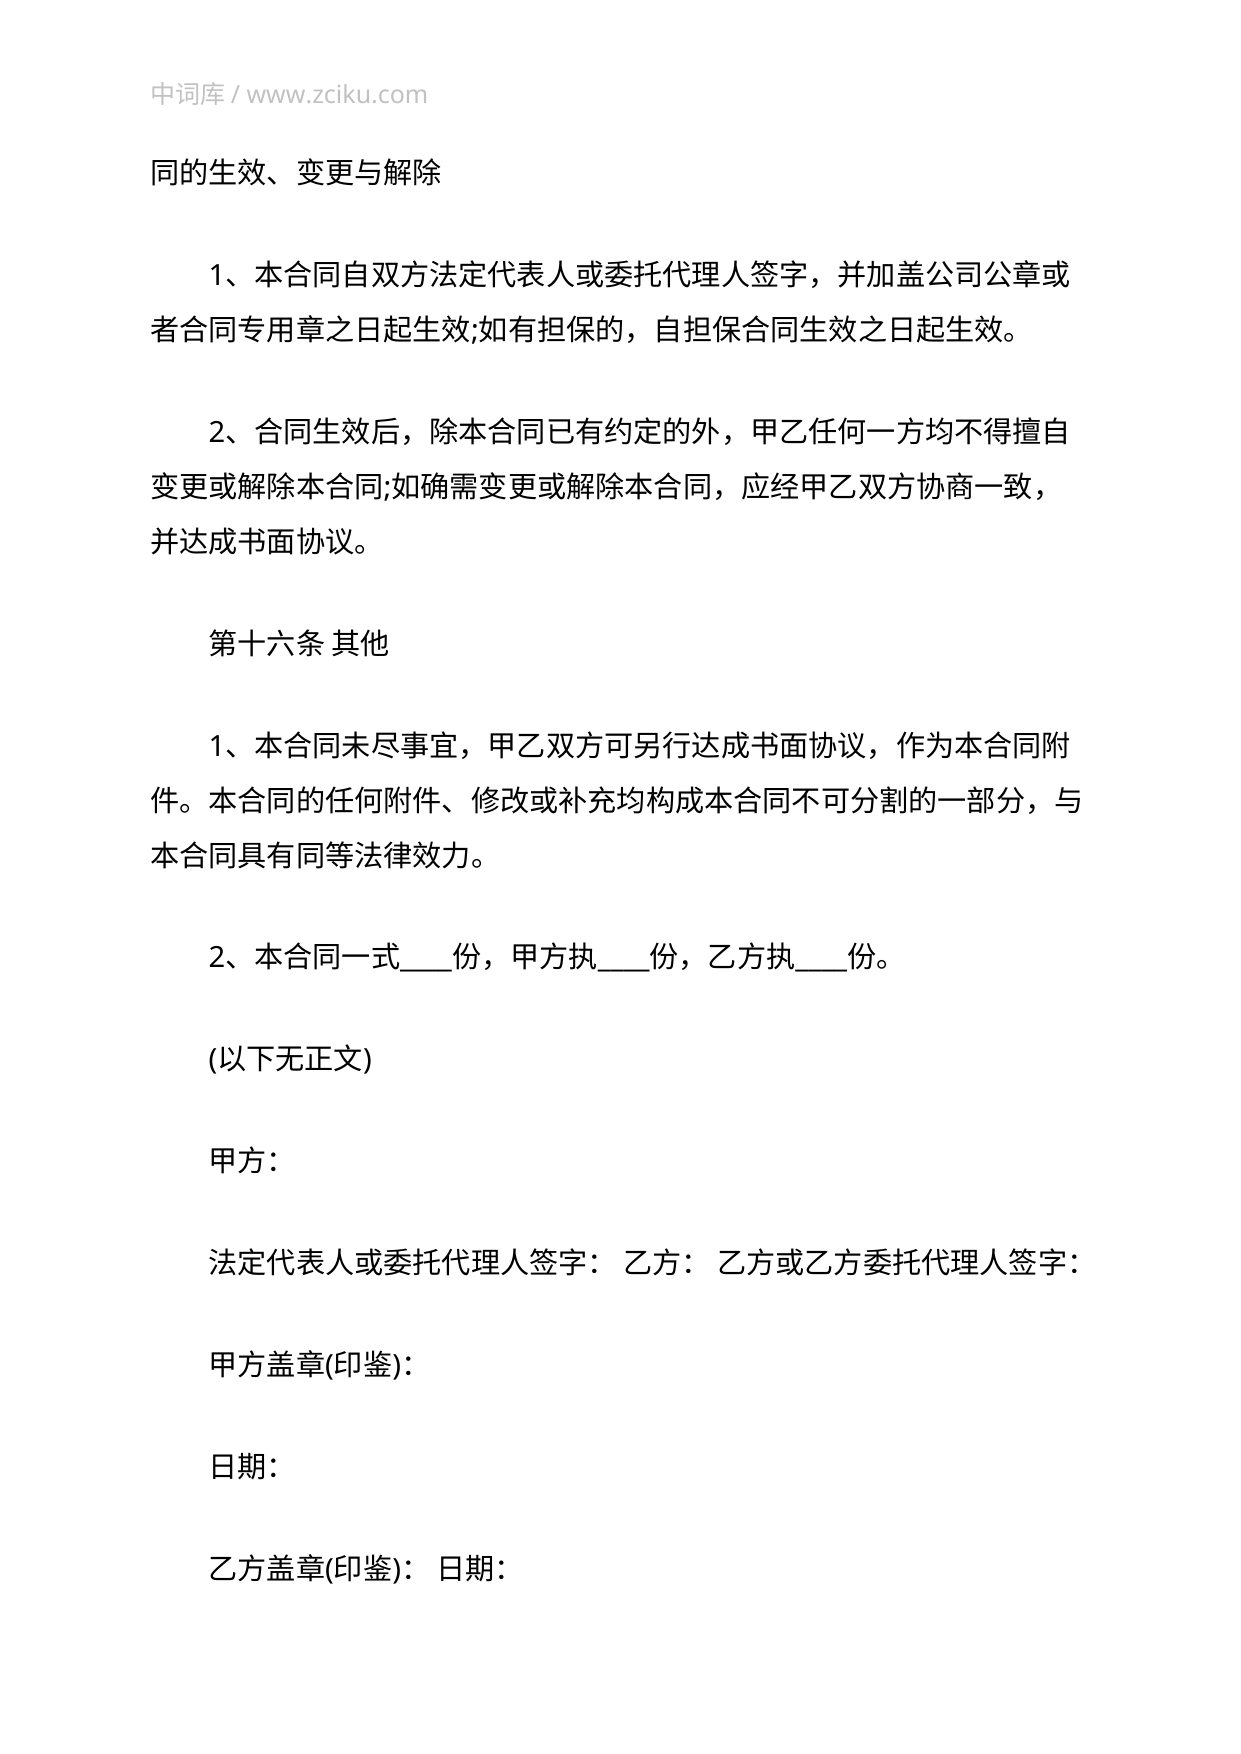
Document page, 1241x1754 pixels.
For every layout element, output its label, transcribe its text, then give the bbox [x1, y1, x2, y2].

text 2、本合同一式____份，甲方执____份，乙方执____份。 [150, 934, 1090, 976]
text 第十六条 其他 [150, 621, 1090, 663]
text 乙方盖章(印鉴)： 日期： [150, 1545, 1090, 1588]
text 1、本合同自双方法定代表人或委托代理人签字，并加盖公司公章或者合同专用章之日起生效;如有担保的，自担保合同生效之日起生效。 [150, 252, 1090, 349]
text 2、合同生效后，除本合同已有约定的外，甲乙任何一方均不得擅自变更或解除本合同;如确需变更或解除本合同，应经甲乙双方协商一致，并达成书面协议。 [150, 409, 1090, 561]
text 甲方盖章(印鉴)： [150, 1341, 1090, 1384]
text 1、本合同未尽事宜，甲乙双方可另行达成书面协议，作为本合同附件。本合同的任何附件、修改或补充均构成本合同不可分割的一部分，与本合同具有同等法律效力。 [150, 722, 1090, 874]
text 法定代表人或委托代理人签字： 乙方： 乙方或乙方委托代理人签字： [150, 1240, 1090, 1282]
text (以下无正文) [150, 1036, 1090, 1078]
text 日期： [150, 1443, 1090, 1486]
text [150, 150, 1090, 192]
text 甲方： [150, 1138, 1090, 1180]
